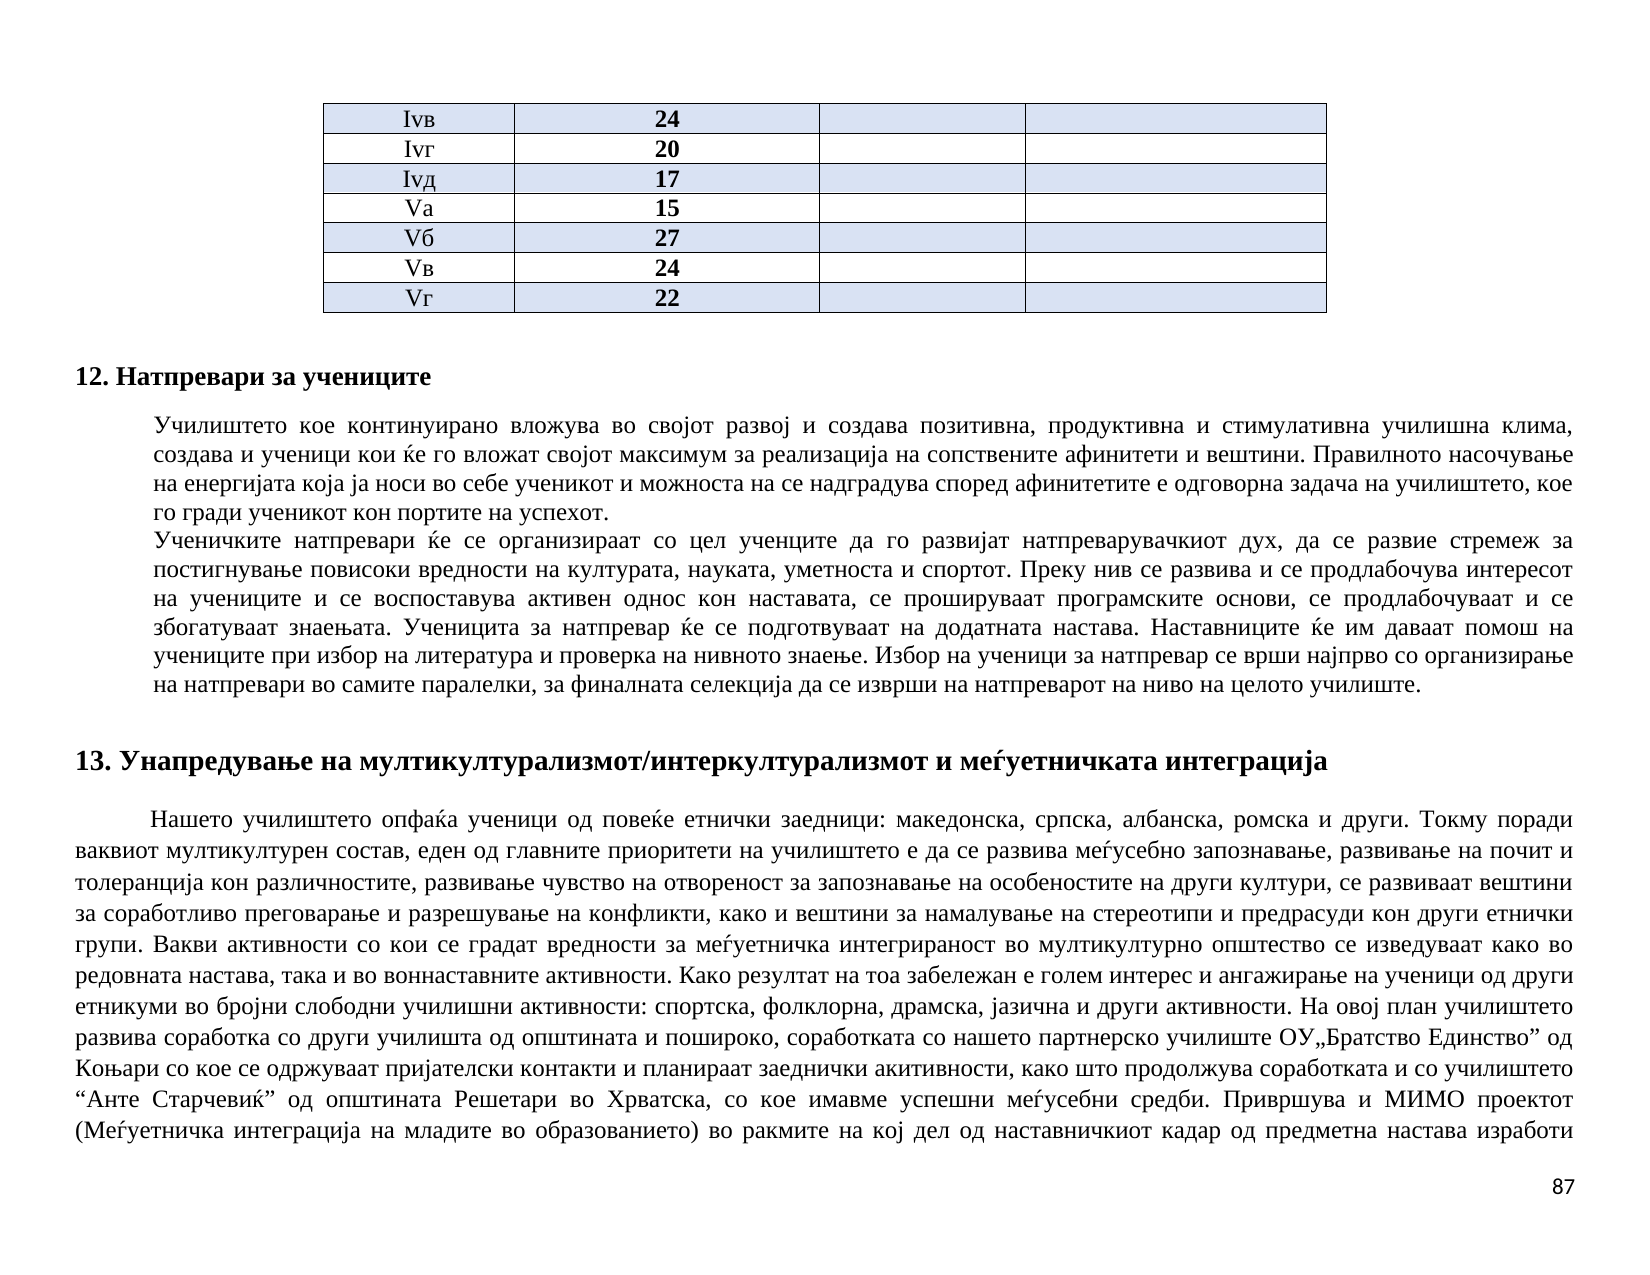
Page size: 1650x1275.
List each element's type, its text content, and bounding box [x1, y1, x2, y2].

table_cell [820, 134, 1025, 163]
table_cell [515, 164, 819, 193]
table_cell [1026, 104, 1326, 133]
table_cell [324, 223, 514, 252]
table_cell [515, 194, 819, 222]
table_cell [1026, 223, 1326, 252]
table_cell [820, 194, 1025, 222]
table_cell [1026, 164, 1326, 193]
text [75, 804, 1575, 1144]
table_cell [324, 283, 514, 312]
text Ученичките натпревари ќе се организираат со цел ученците да го развијат натпреварувачкиот дух, да се развие стремеж за постигнување повисоки вредности на културата, науката, уметноста и спортот. Преку нив се развива и се продлабочува интересот на учениците и се воспоставува активен однос кон наставата, се прошируваат програмските основи, се продлабочуваат и се збогатуваат знаењата. Ученицита за натпревар ќе се подготвуваат на додатната настава. Наставниците ќе им даваат помош на учениците при избор на литература и проверка на нивното знаење. Избор на ученици за натпревар се врши најпрво со организирање на натпревари во самите паралелки, за финалната селекција да се изврши на натпреварот на ниво на целото училиште. [153, 526, 1575, 698]
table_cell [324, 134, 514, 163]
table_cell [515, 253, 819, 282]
text Училиштето кое континуирано вложува во својот развој и создава позитивна, продуктивна и стимулативна училишна клима, создава и ученици кои ќе го вложат својот максимум за реализација на сопствените афинитети и вештини. Правилното насочување на енергијата која ја носи во себе ученикот и можноста на се надградува според афинитетите е одговорна задача на училиштето, кое го гради ученикот кон портите на успехот. [153, 411, 1575, 526]
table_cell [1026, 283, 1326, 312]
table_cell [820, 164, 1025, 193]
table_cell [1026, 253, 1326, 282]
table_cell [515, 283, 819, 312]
text 13. Унапредување на мултикултурализмот/интеркултурализмот и меѓуетничката интеграција [75, 743, 1575, 777]
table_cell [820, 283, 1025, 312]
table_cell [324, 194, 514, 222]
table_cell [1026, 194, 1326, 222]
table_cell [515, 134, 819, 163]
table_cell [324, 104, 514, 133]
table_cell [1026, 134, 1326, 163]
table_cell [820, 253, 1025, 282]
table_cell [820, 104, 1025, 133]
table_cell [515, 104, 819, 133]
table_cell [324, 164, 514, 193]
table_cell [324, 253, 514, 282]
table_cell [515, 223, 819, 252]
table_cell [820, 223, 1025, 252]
text 12. Натпревари за учениците [75, 360, 1575, 391]
